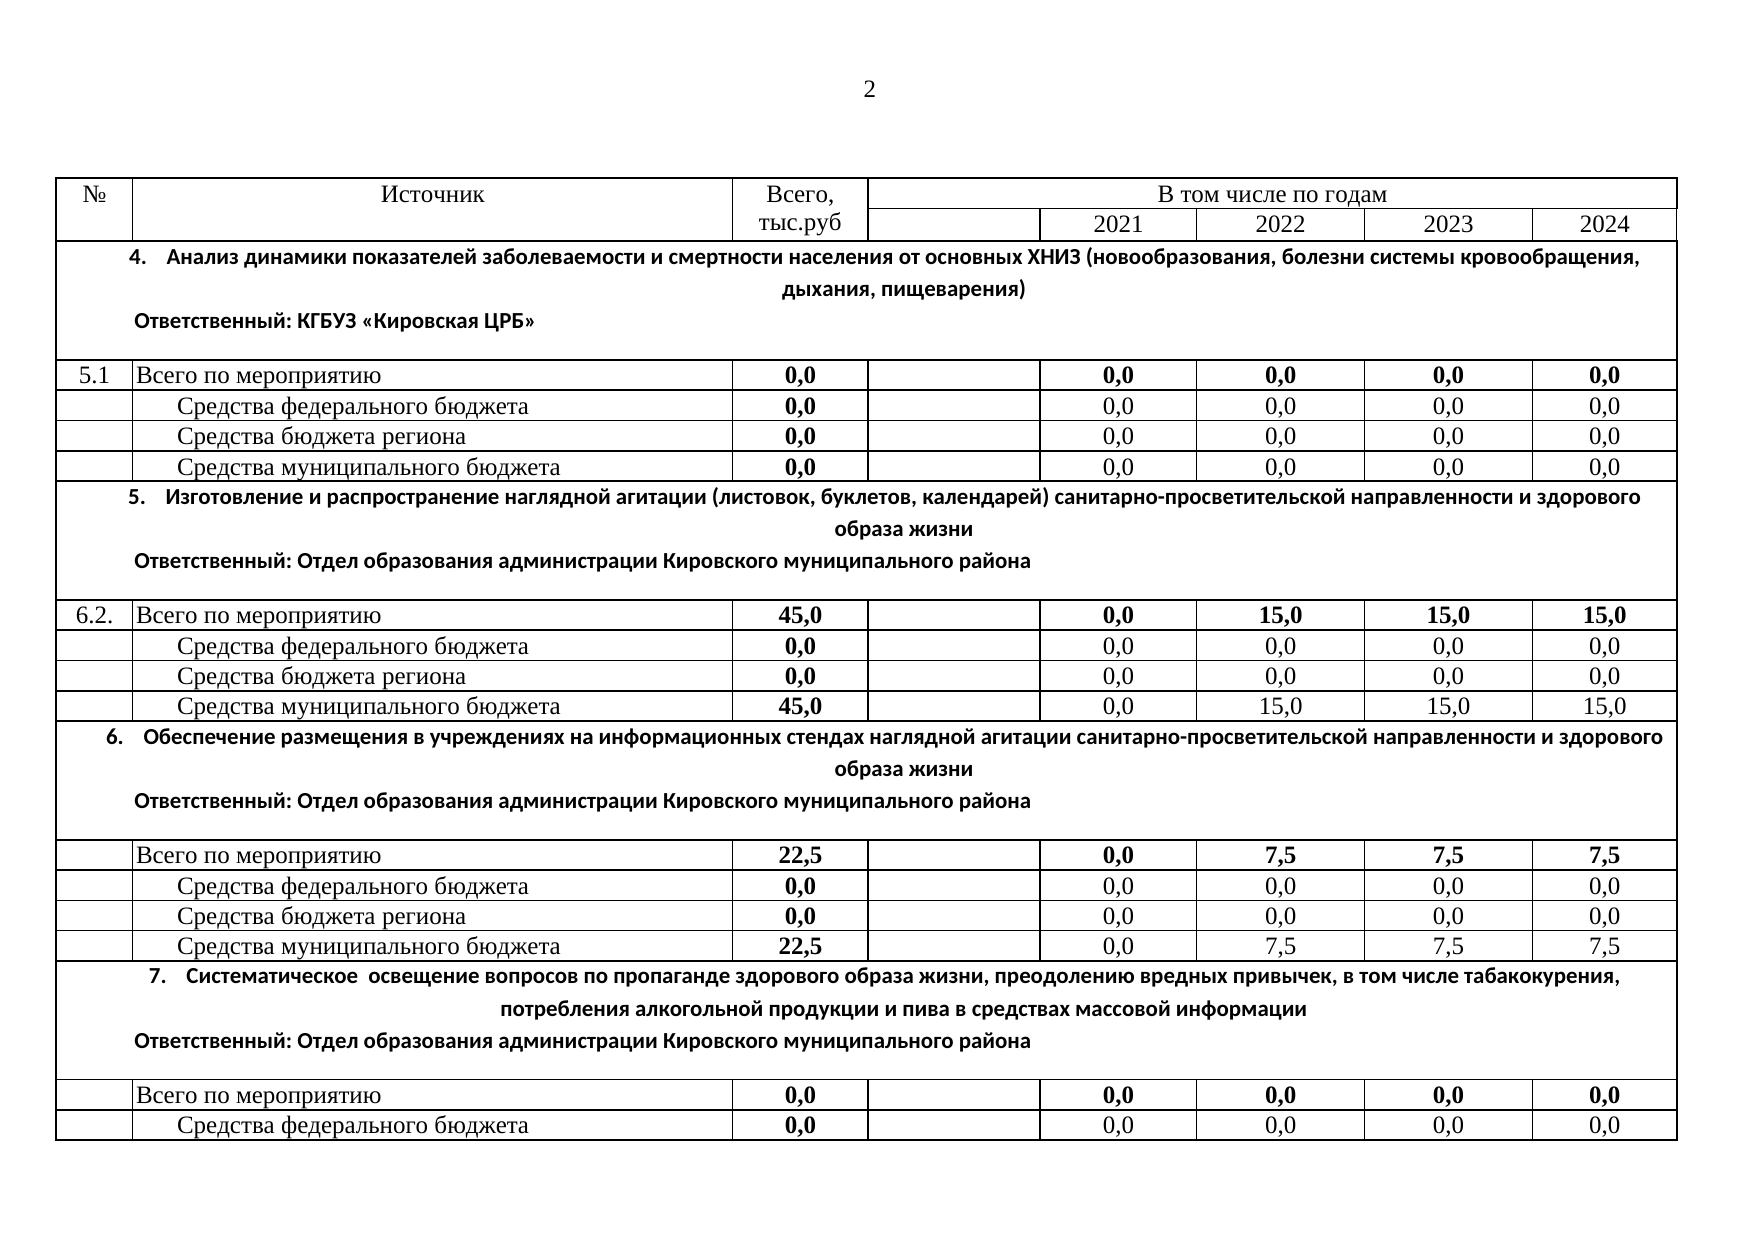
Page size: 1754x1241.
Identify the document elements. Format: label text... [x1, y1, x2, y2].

table_cell [57, 1111, 132, 1139]
table_cell [57, 841, 132, 869]
table_cell Изготовление и распространение наглядной агитации (листовок, буклетов, календарей) санитарно-просветительской направленности и здорового образа жизни Ответственный: Отдел образования администрации Кировского муниципального района [57, 482, 1676, 599]
table_cell Средства бюджета региона [133, 901, 732, 930]
table_cell [869, 692, 1039, 720]
table_cell [57, 208, 132, 240]
table_cell 0,0 [1041, 841, 1196, 869]
table_cell 0,0 [733, 661, 867, 690]
table_cell 0,0 [1197, 631, 1364, 659]
table_cell 0,0 [733, 391, 867, 420]
table_cell 0,0 [1533, 452, 1676, 480]
table_cell [57, 692, 132, 720]
table_cell 0,0 [1041, 601, 1196, 629]
table_cell 0,0 [1197, 361, 1364, 389]
table_cell 0,0 [1197, 871, 1364, 899]
table_cell [869, 361, 1039, 389]
table_cell [869, 841, 1039, 869]
table_cell 0,0 [1365, 452, 1532, 480]
table_cell 2023 [1365, 209, 1532, 240]
table_cell 0,0 [1041, 692, 1196, 720]
table_cell 0,0 [1365, 871, 1532, 899]
table_cell 0,0 [1041, 901, 1196, 930]
table_cell 15,0 [1365, 692, 1532, 720]
table_cell 0,0 [1041, 661, 1196, 690]
table_cell 0,0 [1365, 391, 1532, 420]
table_cell Средства муниципального бюджета [133, 692, 732, 720]
table_cell 0,0 [733, 1080, 867, 1109]
table_cell 0,0 [1041, 421, 1196, 450]
table_cell 0,0 [1041, 1080, 1196, 1109]
table_cell Всего по мероприятию [133, 1080, 732, 1109]
table_cell [869, 931, 1039, 960]
table_cell 0,0 [1533, 1111, 1676, 1139]
table_cell 0,0 [1533, 631, 1676, 659]
table_cell [57, 452, 132, 480]
table_header В том числе по годам [869, 179, 1676, 207]
table_cell 0,0 [1041, 361, 1196, 389]
table_cell 0,0 [733, 421, 867, 450]
table_cell 22,5 [733, 841, 867, 869]
table_cell Средства федерального бюджета [133, 631, 732, 659]
table_cell 0,0 [733, 361, 867, 389]
table_cell 45,0 [733, 601, 867, 629]
table_cell Анализ динамики показателей заболеваемости и смертности населения от основных ХНИЗ (новообразования, болезни системы кровообращения, дыхания, пищеварения) Ответственный: КГБУЗ «Кировская ЦРБ» [57, 242, 1676, 359]
table_cell 0,0 [1197, 1080, 1364, 1109]
table_cell Средства муниципального бюджета [133, 452, 732, 480]
table_cell [869, 391, 1039, 420]
table_cell 0,0 [1533, 901, 1676, 930]
table_cell [57, 661, 132, 690]
table_cell 0,0 [1365, 1111, 1532, 1139]
table_cell Всего по мероприятию [133, 601, 732, 629]
table_cell [57, 421, 132, 450]
table_cell 7,5 [1533, 841, 1676, 869]
table_cell Всего по мероприятию [133, 361, 732, 389]
table_cell 2022 [1197, 209, 1364, 240]
table_cell 0,0 [1365, 661, 1532, 690]
table_header № [57, 179, 132, 207]
table_cell 0,0 [1197, 901, 1364, 930]
table_cell 0,0 [1197, 1111, 1364, 1139]
table_cell 15,0 [1533, 692, 1676, 720]
table_cell 15,0 [1365, 601, 1532, 629]
table_cell Средства муниципального бюджета [133, 931, 732, 960]
table_cell 7,5 [1533, 931, 1676, 960]
table_cell 0,0 [1041, 931, 1196, 960]
table_cell 2021 [1041, 209, 1196, 240]
table_cell 7,5 [1197, 841, 1364, 869]
table_cell Средства бюджета региона [133, 661, 732, 690]
table_cell 0,0 [1365, 361, 1532, 389]
table_cell Средства бюджета региона [133, 421, 732, 450]
table_cell [869, 1080, 1039, 1109]
table_cell [57, 871, 132, 899]
table_cell 0,0 [1533, 421, 1676, 450]
table_cell 0,0 [1197, 421, 1364, 450]
table_cell [57, 931, 132, 960]
table_cell 0,0 [1041, 1111, 1196, 1139]
table_cell 7,5 [1365, 841, 1532, 869]
table_cell 0,0 [1041, 391, 1196, 420]
table_cell 0,0 [1041, 871, 1196, 899]
table_cell [57, 391, 132, 420]
table_cell [869, 209, 1039, 240]
table_cell 0,0 [733, 871, 867, 899]
table_cell 7,5 [1197, 931, 1364, 960]
table_cell 0,0 [1365, 421, 1532, 450]
table_cell Средства федерального бюджета [133, 391, 732, 420]
table_cell [869, 601, 1039, 629]
table_cell [869, 421, 1039, 450]
table_cell 0,0 [1365, 631, 1532, 659]
table_cell 0,0 [1533, 391, 1676, 420]
table_cell Средства федерального бюджета [133, 1111, 732, 1139]
table_cell 6.2. [57, 601, 132, 629]
table_cell [869, 1111, 1039, 1139]
table_cell 0,0 [1365, 1080, 1532, 1109]
table_cell 0,0 [1197, 391, 1364, 420]
table_cell 0,0 [1197, 661, 1364, 690]
table_cell [57, 631, 132, 659]
table_cell Средства федерального бюджета [133, 871, 732, 899]
table_cell [869, 871, 1039, 899]
table_cell 5.1 [57, 361, 132, 389]
table_cell 15,0 [1197, 601, 1364, 629]
table_cell 0,0 [1197, 452, 1364, 480]
table_cell 0,0 [733, 631, 867, 659]
table_cell 0,0 [1365, 901, 1532, 930]
table_cell Всего по мероприятию [133, 841, 732, 869]
table_cell 0,0 [1533, 871, 1676, 899]
table_cell 2024 [1533, 209, 1676, 240]
table_cell 0,0 [1533, 361, 1676, 389]
table_cell 15,0 [1197, 692, 1364, 720]
table_cell 0,0 [1533, 1080, 1676, 1109]
table_header Всего, тыс.руб [733, 179, 867, 240]
table_cell [869, 661, 1039, 690]
table_header Источник [133, 179, 732, 240]
table_cell 0,0 [1533, 661, 1676, 690]
table_cell 7,5 [1365, 931, 1532, 960]
table_cell [57, 901, 132, 930]
table_cell 0,0 [1041, 631, 1196, 659]
table_cell 15,0 [1533, 601, 1676, 629]
table_cell 0,0 [733, 1111, 867, 1139]
table_cell 0,0 [1041, 452, 1196, 480]
table_cell [57, 1080, 132, 1109]
table_cell 0,0 [733, 452, 867, 480]
table_cell Обеспечение размещения в учреждениях на информационных стендах наглядной агитации санитарно-просветительской направленности и здорового образа жизни Ответственный: Отдел образования администрации Кировского муниципального района [57, 722, 1676, 839]
table_cell 22,5 [733, 931, 867, 960]
table_cell [869, 452, 1039, 480]
table_cell 45,0 [733, 692, 867, 720]
table_cell [869, 631, 1039, 659]
table_cell 0,0 [733, 901, 867, 930]
table_cell Систематическое освещение вопросов по пропаганде здорового образа жизни, преодолению вредных привычек, в том числе табакокурения, потребления алкогольной продукции и пива в средствах массовой информации Ответственный: Отдел образования администрации Кировского муниципального района [57, 962, 1676, 1079]
table_cell [869, 901, 1039, 930]
